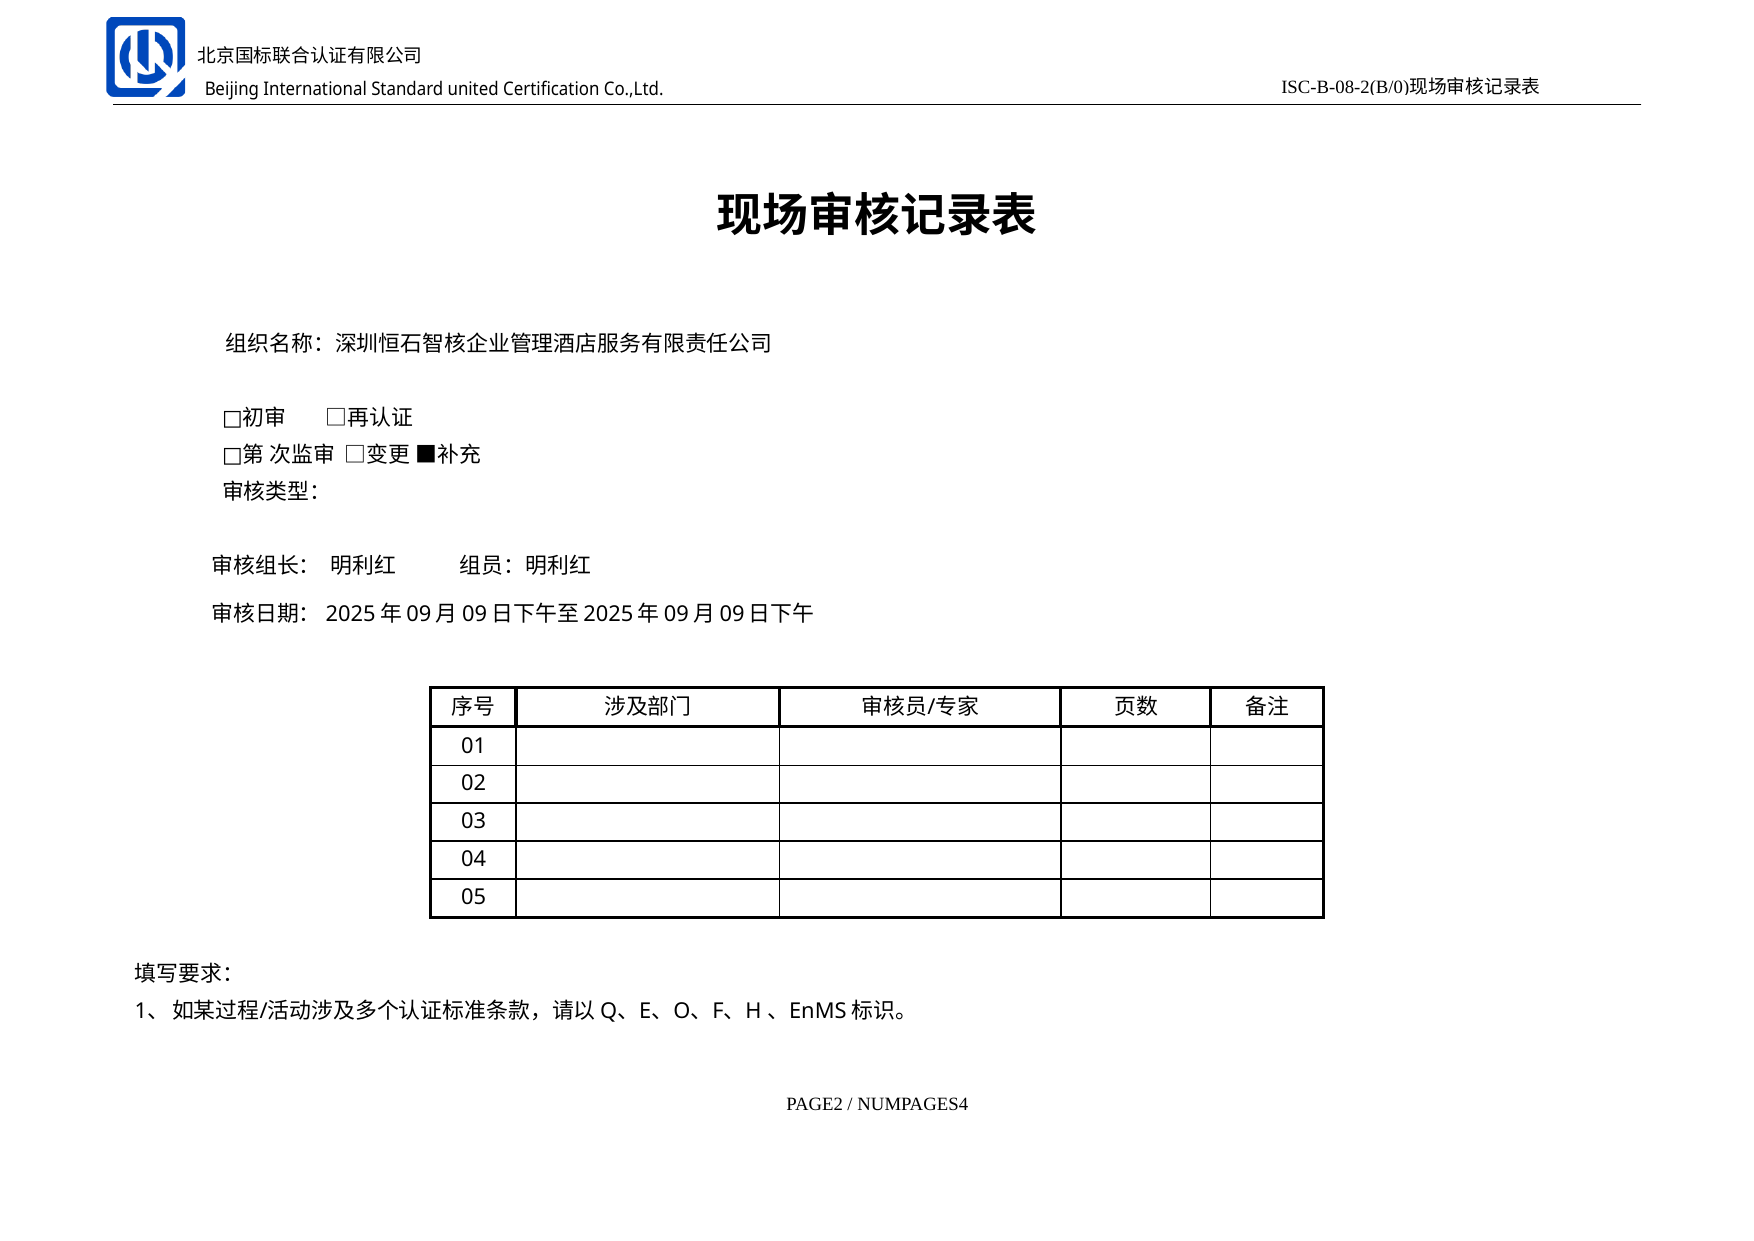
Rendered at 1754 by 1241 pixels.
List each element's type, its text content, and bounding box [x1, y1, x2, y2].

text 审核类型： [112, 473, 1641, 506]
table_header 备注 [1212, 689, 1322, 725]
table_cell [1211, 880, 1322, 916]
table_header 页数 [1062, 689, 1209, 725]
list 如某过程/活动涉及多个认证标准条款，请以Q、E、O、F、H 、EnMS标识。 [134, 993, 1641, 1025]
text 组织名称：深圳恒石智核企业管理酒店服务有限责任公司 [112, 326, 1641, 358]
table_cell [1062, 804, 1210, 840]
table_cell [1062, 728, 1210, 764]
table_cell [780, 766, 1060, 802]
table_header 序号 [432, 689, 514, 725]
table_cell [1211, 842, 1322, 878]
table_header 涉及部门 [518, 689, 778, 725]
picture [106, 17, 186, 97]
table_cell [1211, 804, 1322, 840]
table_cell 05 [432, 880, 515, 916]
table_cell [1062, 842, 1210, 878]
table_cell [517, 728, 779, 764]
table_cell [517, 766, 779, 802]
text □初审 □再认证 [112, 399, 1641, 432]
table_cell [517, 880, 779, 916]
table_cell [780, 842, 1060, 878]
table_cell [1211, 766, 1322, 802]
table_cell [1062, 766, 1210, 802]
table_cell [1062, 880, 1210, 916]
table_cell [780, 728, 1060, 764]
text 审核组长： 明利红 组员：明利红 [112, 548, 1641, 580]
table_header 审核员/专家 [781, 689, 1059, 725]
table_cell 03 [432, 804, 515, 840]
text 现场审核记录表 [112, 163, 1641, 261]
table_cell [1211, 728, 1322, 764]
table_cell 01 [432, 728, 515, 764]
text 审核日期： 2025年09月09日下午至2025年09月09日下午 [112, 596, 1641, 628]
table_cell [517, 804, 779, 840]
table_cell [780, 804, 1060, 840]
table_cell 04 [432, 842, 515, 878]
text □第 次监审 □变更 ■补充 [112, 436, 1641, 469]
table_cell [780, 880, 1060, 916]
text 填写要求： [112, 956, 1641, 988]
table_cell [517, 842, 779, 878]
table_cell 02 [432, 766, 515, 802]
